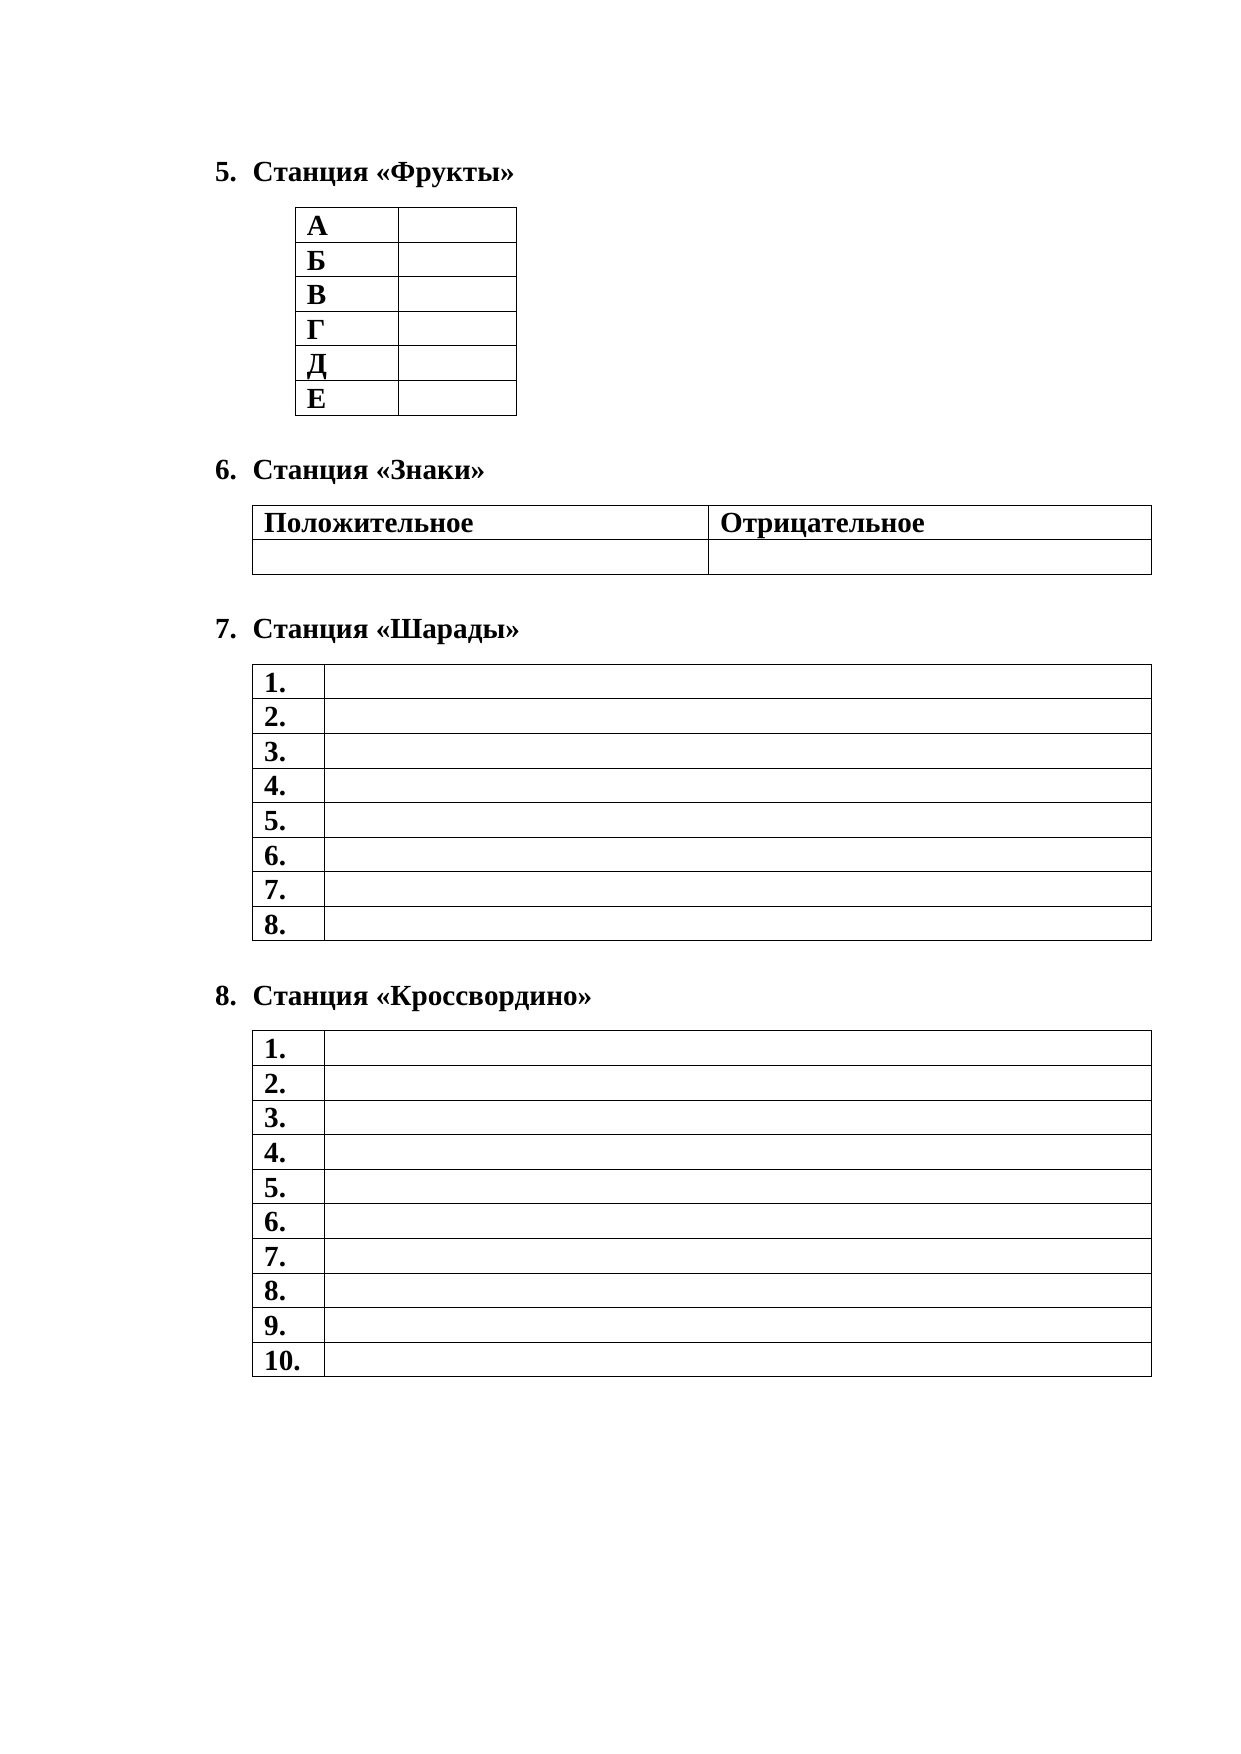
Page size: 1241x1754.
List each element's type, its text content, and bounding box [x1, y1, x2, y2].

table_cell 2. [253, 699, 324, 733]
table_cell [325, 1101, 1151, 1134]
table_cell [325, 872, 1151, 906]
table_cell [325, 1308, 1151, 1342]
table_cell [325, 1170, 1151, 1203]
table_cell 5. [253, 803, 324, 837]
table_header Отрицательное [709, 506, 1151, 539]
table_cell 8. [253, 907, 324, 940]
table_cell [325, 838, 1151, 871]
list Станция «Знаки» [215, 452, 1152, 485]
list Станция «Кроссвордино» [215, 978, 1152, 1011]
table_header А [296, 208, 398, 242]
table_cell 10. [253, 1343, 324, 1376]
table_cell [325, 907, 1151, 940]
table_cell 4. [253, 769, 324, 802]
table_header 1. [253, 665, 324, 698]
table_cell 9. [253, 1308, 324, 1342]
table_header Положительное [253, 506, 708, 539]
table_cell [253, 540, 708, 574]
table_cell 4. [253, 1135, 324, 1169]
table_cell [325, 769, 1151, 802]
table_cell [325, 1204, 1151, 1238]
table_cell 6. [253, 838, 324, 871]
table_cell [325, 1135, 1151, 1169]
table_header [399, 208, 516, 242]
table_cell [709, 540, 1151, 574]
table_cell Г [296, 312, 398, 345]
table_cell 3. [253, 734, 324, 767]
table_cell [325, 803, 1151, 837]
table_cell 5. [253, 1170, 324, 1203]
table_header [325, 1031, 1151, 1065]
table_cell В [296, 277, 398, 311]
table_cell [399, 312, 516, 345]
table_cell [325, 1066, 1151, 1099]
list Станция «Шарады» [215, 611, 1152, 644]
table_cell 2. [253, 1066, 324, 1099]
table_cell 7. [253, 1239, 324, 1272]
table_cell 6. [253, 1204, 324, 1238]
table_cell Д [296, 346, 398, 380]
table_header [325, 665, 1151, 698]
table_cell [325, 699, 1151, 733]
table_cell [325, 1343, 1151, 1376]
table_cell [325, 1274, 1151, 1307]
table_cell Е [296, 381, 398, 414]
table_cell [399, 277, 516, 311]
table_cell 7. [253, 872, 324, 906]
table_cell [399, 346, 516, 380]
table_cell [325, 1239, 1151, 1272]
table_cell [399, 381, 516, 414]
table_cell [325, 734, 1151, 767]
table_cell Б [296, 243, 398, 276]
table_cell [399, 243, 516, 276]
list Станция «Фрукты» [215, 154, 1152, 188]
table_cell 8. [253, 1274, 324, 1307]
table_header 1. [253, 1031, 324, 1065]
table_cell 3. [253, 1101, 324, 1134]
